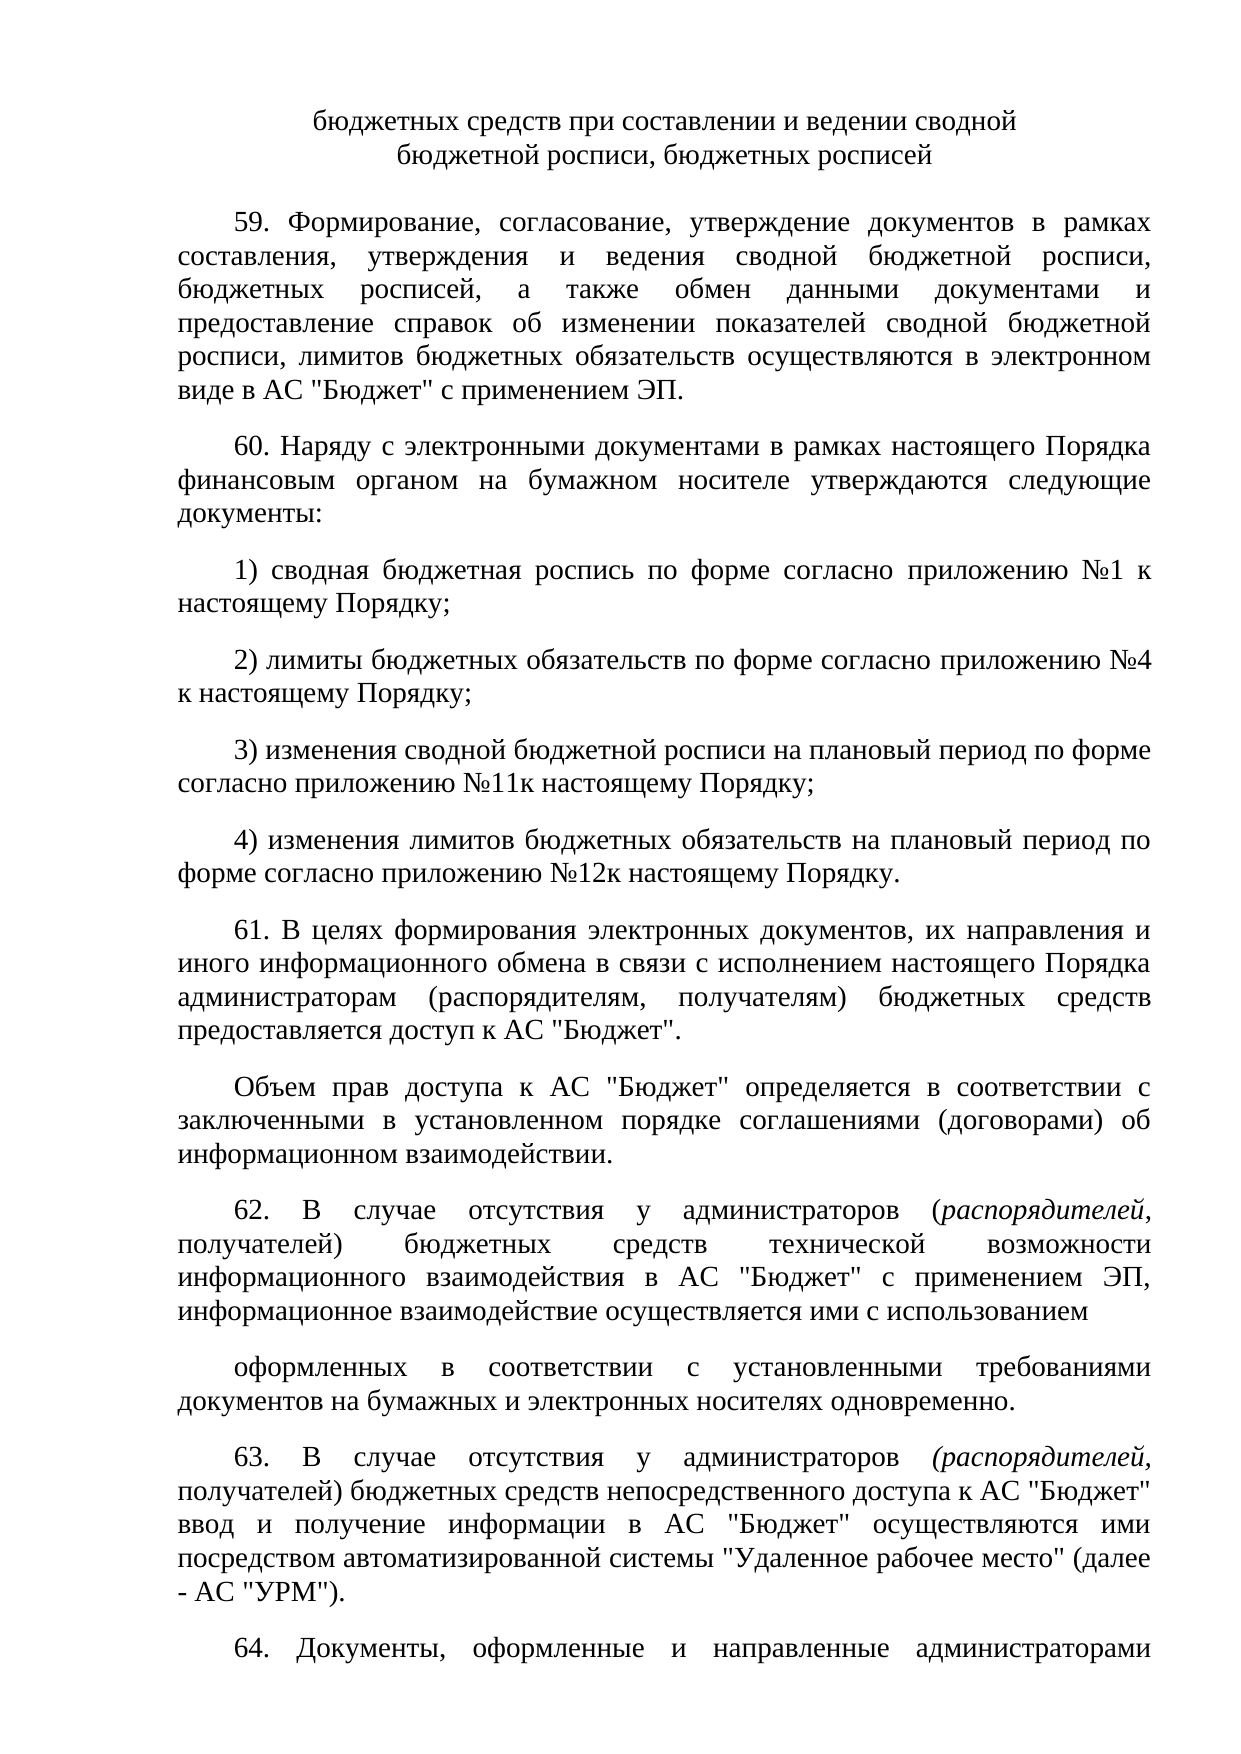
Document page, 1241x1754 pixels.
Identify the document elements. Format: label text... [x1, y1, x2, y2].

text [177, 1630, 1152, 1664]
text 2) лимиты бюджетных обязательств по форме согласно приложению №4 к настоящему Порядку; [177, 642, 1152, 709]
text бюджетных средств при составлении и ведении сводной [177, 103, 1152, 137]
text 61. В целях формирования электронных документов, их направления и иного информационного обмена в связи с исполнением настоящего Порядка администраторам (распорядителям, получателям) бюджетных средств предоставляется доступ к АС "Бюджет". [177, 912, 1152, 1046]
text 4) изменения лимитов бюджетных обязательств на плановый период по форме согласно приложению №12к настоящему Порядку. [177, 822, 1152, 889]
text бюджетной росписи, бюджетных росписей [177, 137, 1152, 171]
text 59. Формирование, согласование, утверждение документов в рамках составления, утверждения и ведения сводной бюджетной росписи, бюджетных росписей, а также обмен данными документами и предоставление справок об изменении показателей сводной бюджетной росписи, лимитов бюджетных обязательств осуществляются в электронном виде в АС "Бюджет" с применением ЭП. [177, 204, 1152, 405]
text 63. В случае отсутствия у администраторов (распорядителей, получателей) бюджетных средств непосредственного доступа к АС "Бюджет" ввод и получение информации в АС "Бюджет" осуществляются ими посредством автоматизированной системы "Удаленное рабочее место" (далее - АС "УРМ"). [177, 1439, 1152, 1607]
text 62. В случае отсутствия у администраторов (распорядителей, получателей) бюджетных средств технической возможности информационного взаимодействия в АС "Бюджет" с применением ЭП, информационное взаимодействие осуществляется ими с использованием [177, 1192, 1152, 1327]
text Объем прав доступа к АС "Бюджет" определяется в соответствии с заключенными в установленном порядке соглашениями (договорами) об информационном взаимодействии. [177, 1069, 1152, 1169]
text 3) изменения сводной бюджетной росписи на плановый период по форме согласно приложению №11к настоящему Порядку; [177, 732, 1152, 799]
text оформленных в соответствии с установленными требованиями документов на бумажных и электронных носителях одновременно. [177, 1349, 1152, 1417]
text 1) сводная бюджетная роспись по форме согласно приложению №1 к настоящему Порядку; [177, 552, 1152, 619]
text 60. Наряду с электронными документами в рамках настоящего Порядка финансовым органом на бумажном носителе утверждаются следующие документы: [177, 428, 1152, 529]
